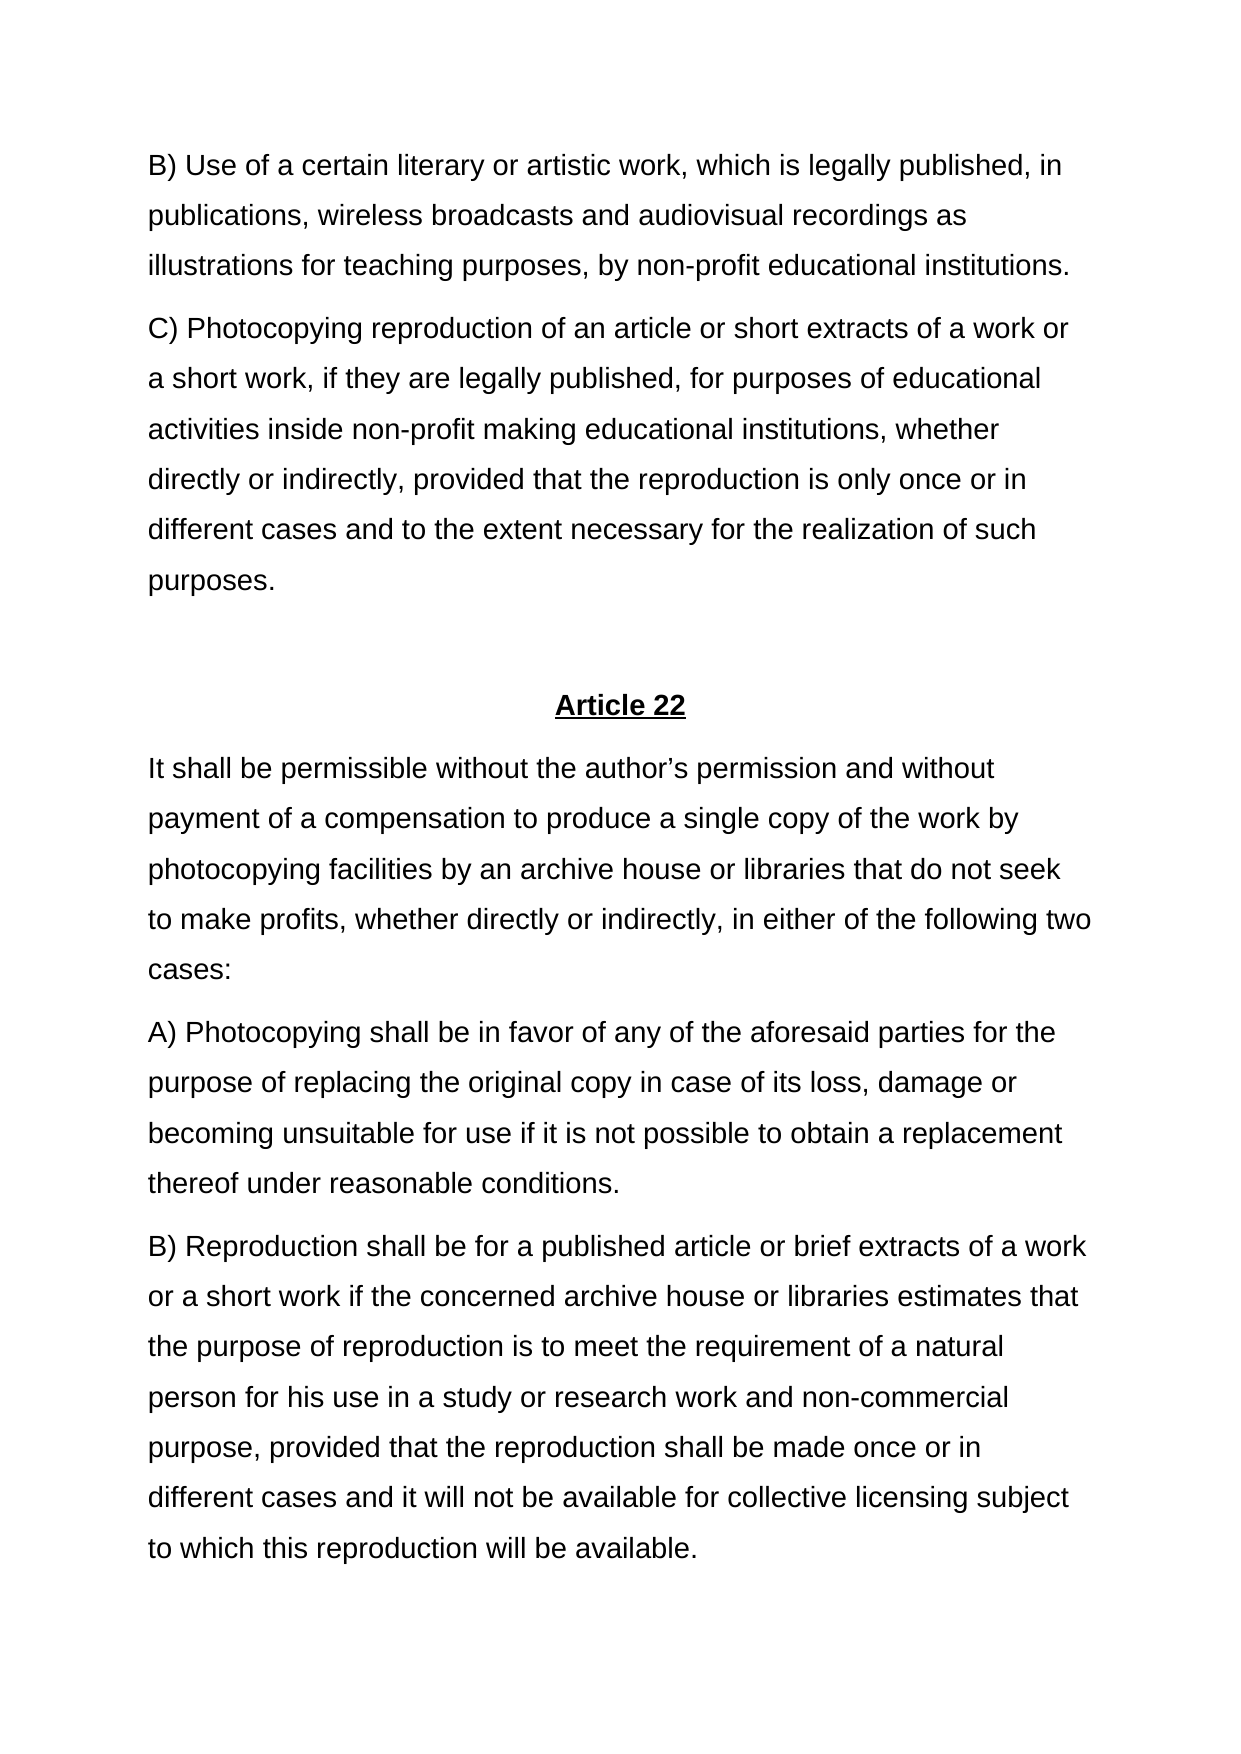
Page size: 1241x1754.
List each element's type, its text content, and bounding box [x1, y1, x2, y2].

text Article 22 [148, 688, 1093, 722]
text C) Photocopying reproduction of an article or short extracts of a work or a short work, if they are legally published, for purposes of educational activities inside non-profit making educational institutions, whether directly or indirectly, provided that the reproduction is only once or in different cases and to the extent necessary for the realization of such purposes. [148, 311, 1093, 596]
text It shall be permissible without the author’s permission and without payment of a compensation to produce a single copy of the work by photocopying facilities by an archive house or libraries that do not seek to make profits, whether directly or indirectly, in either of the following two cases: [148, 751, 1093, 986]
text A) Photocopying shall be in favor of any of the aforesaid parties for the purpose of replacing the original copy in case of its loss, damage or becoming unsuitable for use if it is not possible to obtain a replacement thereof under reasonable conditions. [148, 1015, 1093, 1199]
text B) Use of a certain literary or artistic work, which is legally published, in publications, wireless broadcasts and audiovisual recordings as illustrations for teaching purposes, by non-profit educational institutions. [148, 148, 1093, 282]
text B) Reproduction shall be for a published article or brief extracts of a work or a short work if the concerned archive house or libraries estimates that the purpose of reproduction is to meet the requirement of a natural person for his use in a study or research work and non-commercial purpose, provided that the reproduction shall be made once or in different cases and it will not be available for collective licensing subject to which this reproduction will be available. [148, 1229, 1093, 1564]
